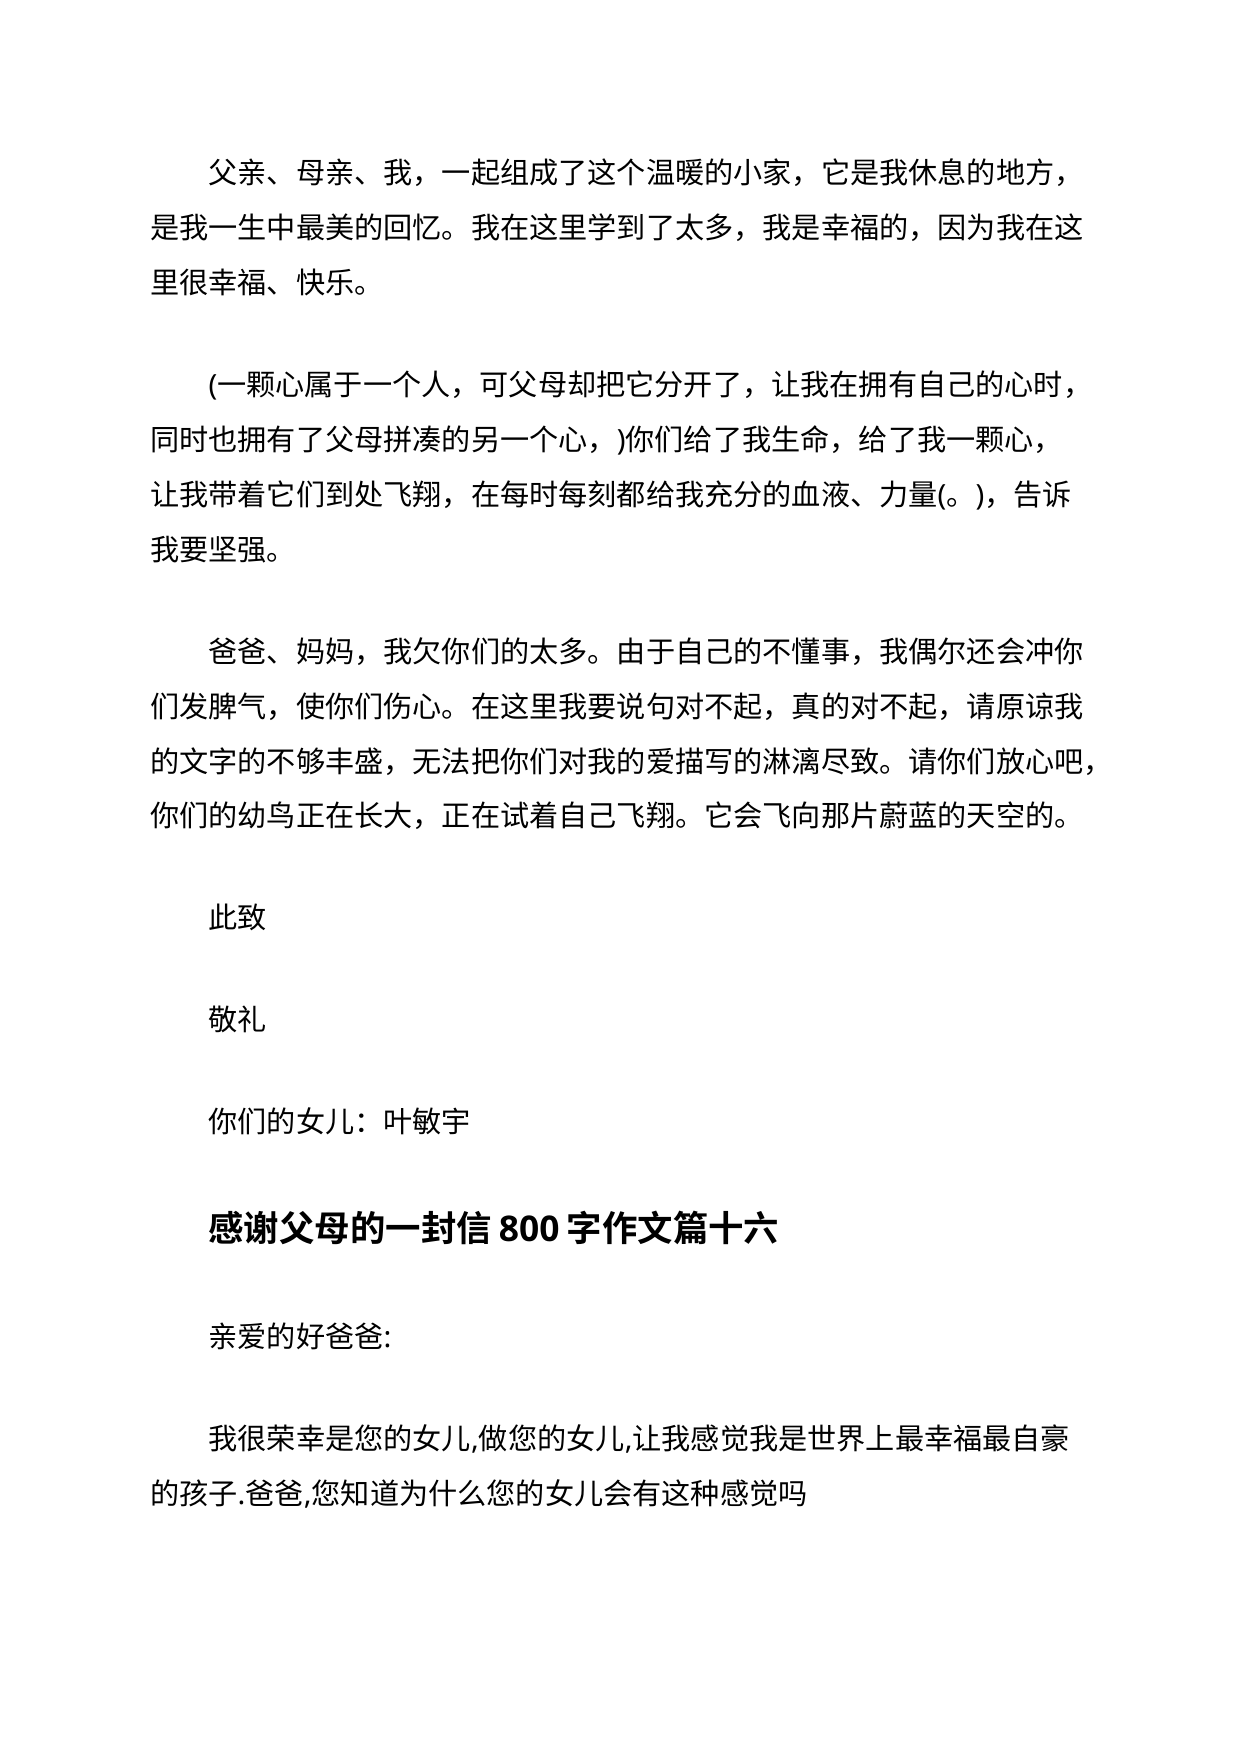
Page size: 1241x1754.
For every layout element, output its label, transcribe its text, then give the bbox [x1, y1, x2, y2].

text 亲爱的好爸爸: [150, 1314, 1090, 1356]
text 我很荣幸是您的女儿,做您的女儿,让我感觉我是世界上最幸福最自豪的孩子.爸爸,您知道为什么您的女儿会有这种感觉吗 [150, 1416, 1090, 1513]
text 敬礼 [150, 997, 1090, 1039]
text (一颗心属于一个人，可父母却把它分开了，让我在拥有自己的心时，同时也拥有了父母拼凑的另一个心，)你们给了我生命，给了我一颗心，让我带着它们到处飞翔，在每时每刻都给我充分的血液、力量(。)，告诉我要坚强。 [150, 362, 1090, 569]
text 爸爸、妈妈，我欠你们的太多。由于自己的不懂事，我偶尔还会冲你们发脾气，使你们伤心。在这里我要说句对不起，真的对不起，请原谅我的文字的不够丰盛，无法把你们对我的爱描写的淋漓尽致。请你们放心吧，你们的幼鸟正在长大，正在试着自己飞翔。它会飞向那片蔚蓝的天空的。 [150, 628, 1090, 835]
text 你们的女儿：叶敏宇 [150, 1098, 1090, 1141]
text 父亲、母亲、我，一起组成了这个温暖的小家，它是我休息的地方，是我一生中最美的回忆。我在这里学到了太多，我是幸福的，因为我在这里很幸福、快乐。 [150, 150, 1090, 302]
text 此致 [150, 895, 1090, 937]
text 感谢父母的一封信800字作文篇十六 [150, 1200, 1090, 1251]
